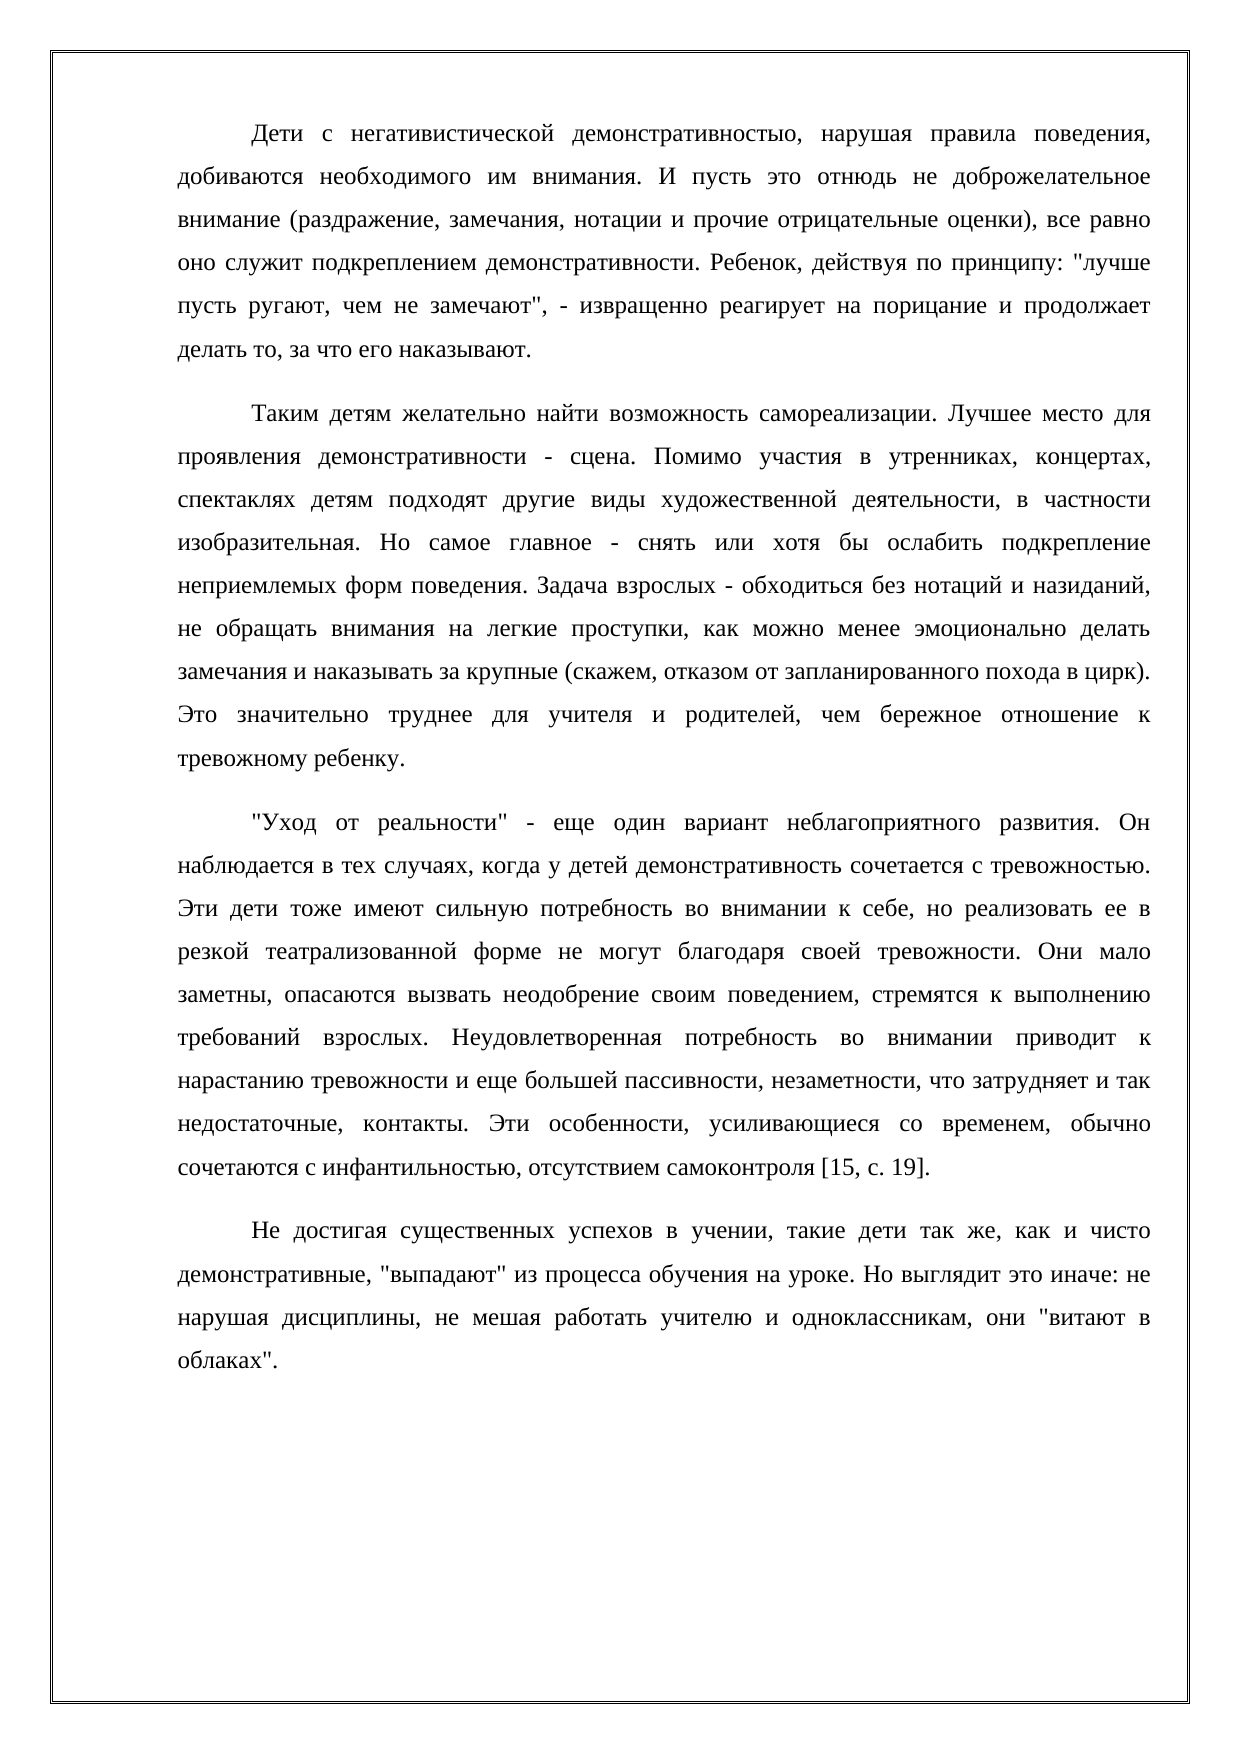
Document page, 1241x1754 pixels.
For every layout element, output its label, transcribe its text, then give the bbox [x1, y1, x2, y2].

text Таким детям желательно найти возможность самореализации. Лучшее место для проявления демонстративности - сцена. Помимо участия в утренниках, концертах, спектаклях детям подходят другие виды художественной деятельности, в частности изобразительная. Но самое главное - снять или хотя бы ослабить подкрепление неприемлемых форм поведения. Задача взрослых - обходиться без нотаций и назиданий, не обращать внимания на легкие проступки, как можно менее эмоционально делать замечания и наказывать за крупные (скажем, отказом от запланированного похода в цирк). Это значительно труднее для учителя и родителей, чем бережное отношение к тревожному ребенку. [177, 398, 1152, 771]
text Не достигая существенных успехов в учении, такие дети так же, как и чисто демонстративные, "выпадают" из процесса обучения на уроке. Но выглядит это иначе: не нарушая дисциплины, не мешая работать учителю и одноклассникам, они "витают в облаках". [177, 1216, 1152, 1374]
text Дети с негативистической демонстративностыо, нарушая правила поведения, добиваются необходимого им внимания. И пусть это отнюдь не доброжелательное внимание (раздражение, замечания, нотации и прочие отрицательные оценки), все равно оно служит подкреплением демонстративности. Ребенок, действуя по принципу: "лучше пусть ругают, чем не замечают", - извращенно реагирует на порицание и продолжает делать то, за что его наказывают. [177, 118, 1152, 362]
text "Уход от реальности" - еще один вариант неблагоприятного развития. Он наблюдается в тех случаях, когда у детей демонстративность сочетается с тревожностью. Эти дети тоже имеют сильную потребность во внимании к себе, но реализовать ее в резкой театрализованной форме не могут благодаря своей тревожности. Они мало заметны, опасаются вызвать неодобрение своим поведением, стремятся к выполнению требований взрослых. Неудовлетворенная потребность во внимании приводит к нарастанию тревожности и еще большей пассивности, незаметности, что затрудняет и так недостаточные, контакты. Эти особенности, усиливающиеся со временем, обычно сочетаются с инфантильностью, отсутствием самоконтроля [15, c. 19]. [177, 807, 1152, 1180]
